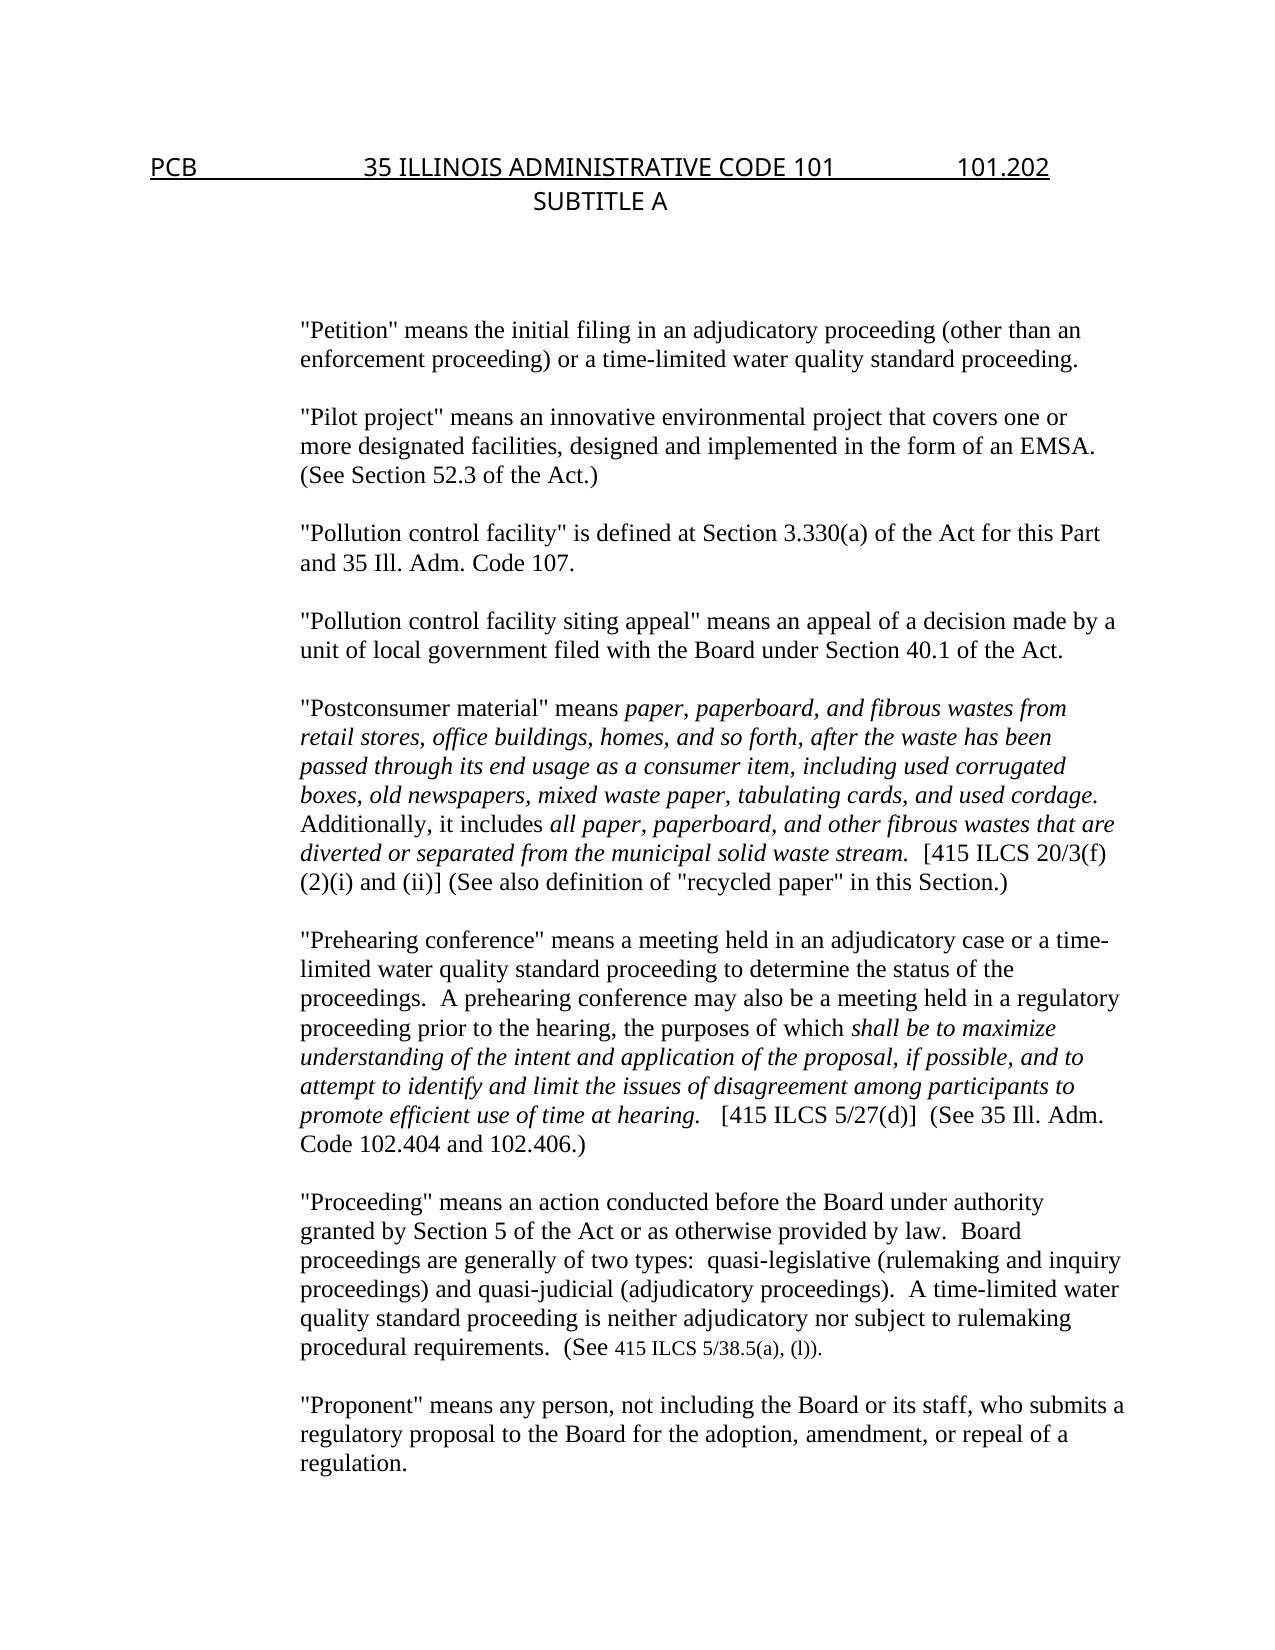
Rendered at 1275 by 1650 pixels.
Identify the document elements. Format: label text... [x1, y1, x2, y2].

text "Proceeding" means an action conducted before the Board under authority granted by Section 5 of the Act or as otherwise provided by law. Board proceedings are generally of two types: quasi-legislative (rulemaking and inquiry proceedings) and quasi-judicial (adjudicatory proceedings). A time-limited water quality standard proceeding is neither adjudicatory nor subject to rulemaking procedural requirements. (See 415 ILCS 5/38.5(a), (l)). [300, 1187, 1125, 1361]
text "Pilot project" means an innovative environmental project that covers one or more designated facilities, designed and implemented in the form of an EMSA. (See Section 52.3 of the Act.) [300, 402, 1125, 489]
text "Proponent" means any person, not including the Board or its staff, who submits a regulatory proposal to the Board for the adoption, amendment, or repeal of a regulation. [300, 1390, 1125, 1477]
text "Prehearing conference" means a meeting held in an adjudicatory case or a time-limited water quality standard proceeding to determine the status of the proceedings. A prehearing conference may also be a meeting held in a regulatory proceeding prior to the hearing, the purposes of which shall be to maximize understanding of the intent and application of the proposal, if possible, and to attempt to identify and limit the issues of disagreement among participants to promote efficient use of time at hearing. [415 ILCS 5/27(d)] (See 35 Ill. Adm. Code 102.404 and 102.406.) [300, 925, 1125, 1158]
text "Petition" means the initial filing in an adjudicatory proceeding (other than an enforcement proceeding) or a time-limited water quality standard proceeding. [300, 315, 1125, 373]
text "Pollution control facility siting appeal" means an appeal of a decision made by a unit of local government filed with the Board under Section 40.1 of the Act. [300, 606, 1125, 664]
text "Pollution control facility" is defined at Section 3.330(a) of the Act for this Part and 35 Ill. Adm. Code 107. [300, 518, 1125, 576]
text "Postconsumer material" means paper, paperboard, and fibrous wastes from retail stores, office buildings, homes, and so forth, after the waste has been passed through its end usage as a consumer item, including used corrugated boxes, old newspapers, mixed waste paper, tabulating cards, and used cordage. Additionally, it includes all paper, paperboard, and other fibrous wastes that are diverted or separated from the municipal solid waste stream. [415 ILCS 20/3(f)(2)(i) and (ii)] (See also definition of "recycled paper" in this Section.) [300, 693, 1125, 896]
